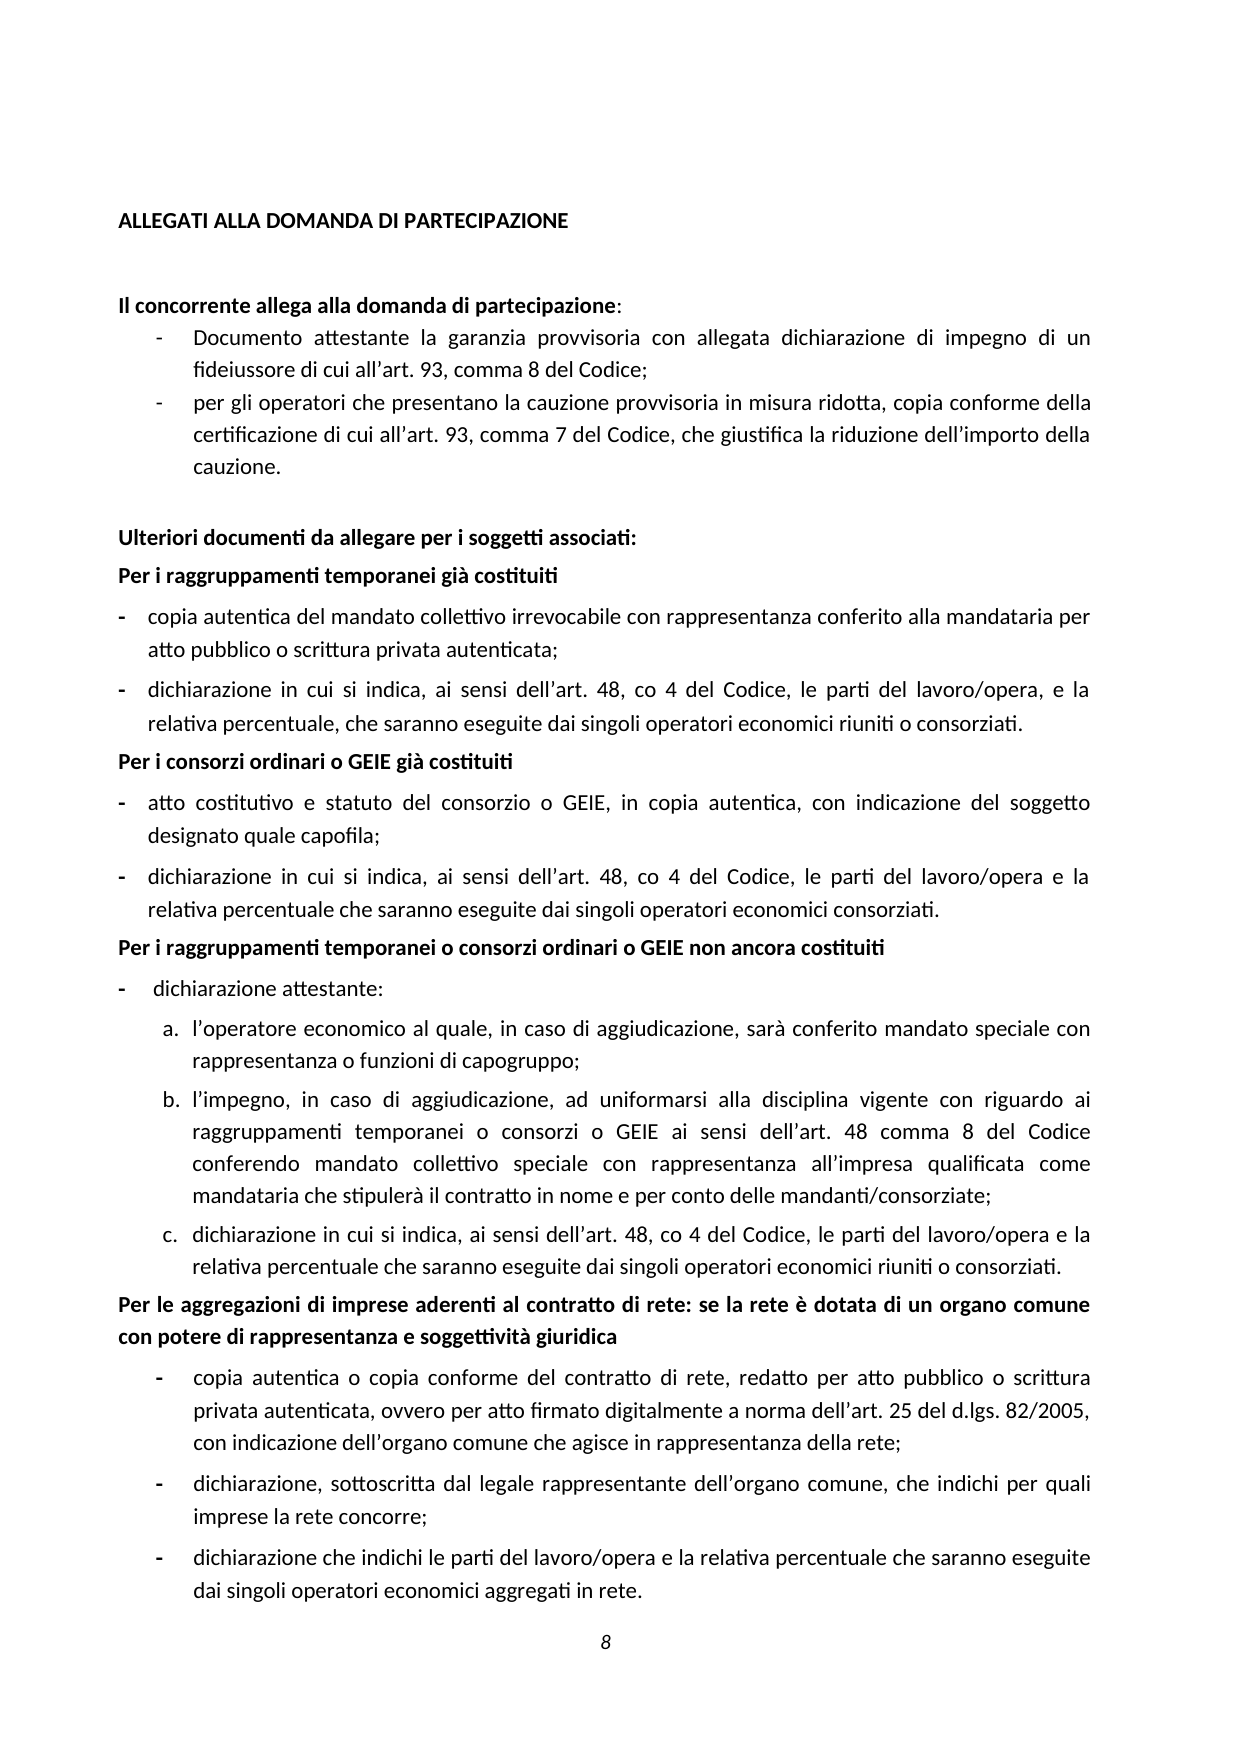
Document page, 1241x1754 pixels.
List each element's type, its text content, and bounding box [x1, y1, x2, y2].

text Il concorrente allega alla domanda di partecipazione: [118, 291, 1092, 319]
text Per i raggruppamenti temporanei già costituiti [118, 561, 1092, 589]
list l’impegno, in caso di aggiudicazione, ad uniformarsi alla disciplina vigente con riguardo ai raggruppamenti temporanei o consorzi o GEIE ai sensi dell’art. 48 comma 8 del Codice conferendo mandato collettivo speciale con rappresentanza all’impresa qualificata come mandataria che stipulerà il contratto in nome e per conto delle mandanti/consorziate; [162, 1085, 1092, 1209]
list dichiarazione che indichi le parti del lavoro/opera e la relativa percentuale che saranno eseguite dai singoli operatori economici aggregati in rete. [156, 1541, 1092, 1604]
list dichiarazione attestante: [118, 972, 1092, 1003]
text Per i raggruppamenti temporanei o consorzi ordinari o GEIE non ancora costituiti [118, 933, 1092, 961]
list copia autentica del mandato collettivo irrevocabile con rappresentanza conferito alla mandataria per atto pubblico o scrittura privata autenticata; [118, 599, 1092, 663]
list dichiarazione, sottoscritta dal legale rappresentante dell’organo comune, che indichi per quali imprese la rete concorre; [156, 1467, 1092, 1530]
list l’operatore economico al quale, in caso di aggiudicazione, sarà conferito mandato speciale con rappresentanza o funzioni di capogruppo; [162, 1014, 1092, 1074]
list atto costitutivo e statuto del consorzio o GEIE, in copia autentica, con indicazione del soggetto designato quale capofila; [118, 786, 1092, 849]
list per gli operatori che presentano la cauzione provvisoria in misura ridotta, copia conforme della certificazione di cui all’art. 93, comma 7 del Codice, che giustifica la riduzione dell’importo della cauzione. [156, 388, 1092, 480]
list dichiarazione in cui si indica, ai sensi dell’art. 48, co 4 del Codice, le parti del lavoro/opera, e la relativa percentuale, che saranno eseguite dai singoli operatori economici riuniti o consorziati. [118, 673, 1092, 737]
list copia autentica o copia conforme del contratto di rete, redatto per atto pubblico o scrittura privata autenticata, ovvero per atto firmato digitalmente a norma dell’art. 25 del d.lgs. 82/2005, con indicazione dell’organo comune che agisce in rappresentanza della rete; [156, 1361, 1092, 1457]
text Ulteriori documenti da allegare per i soggetti associati: [118, 523, 1092, 551]
list dichiarazione in cui si indica, ai sensi dell’art. 48, co 4 del Codice, le parti del lavoro/opera e la relativa percentuale che saranno eseguite dai singoli operatori economici consorziati. [118, 859, 1092, 923]
text Per i consorzi ordinari o GEIE già costituiti [118, 747, 1092, 775]
list Documento attestante la garanzia provvisoria con allegata dichiarazione di impegno di un fideiussore di cui all’art. 93, comma 8 del Codice; [156, 323, 1092, 383]
list dichiarazione in cui si indica, ai sensi dell’art. 48, co 4 del Codice, le parti del lavoro/opera e la relativa percentuale che saranno eseguite dai singoli operatori economici riuniti o consorziati. [162, 1220, 1092, 1280]
text Per le aggregazioni di imprese aderenti al contratto di rete: se la rete è dotata di un organo comune con potere di rappresentanza e soggettività giuridica [118, 1290, 1092, 1351]
text ALLEGATI ALLA DOMANDA DI PARTECIPAZIONE [118, 206, 1092, 234]
